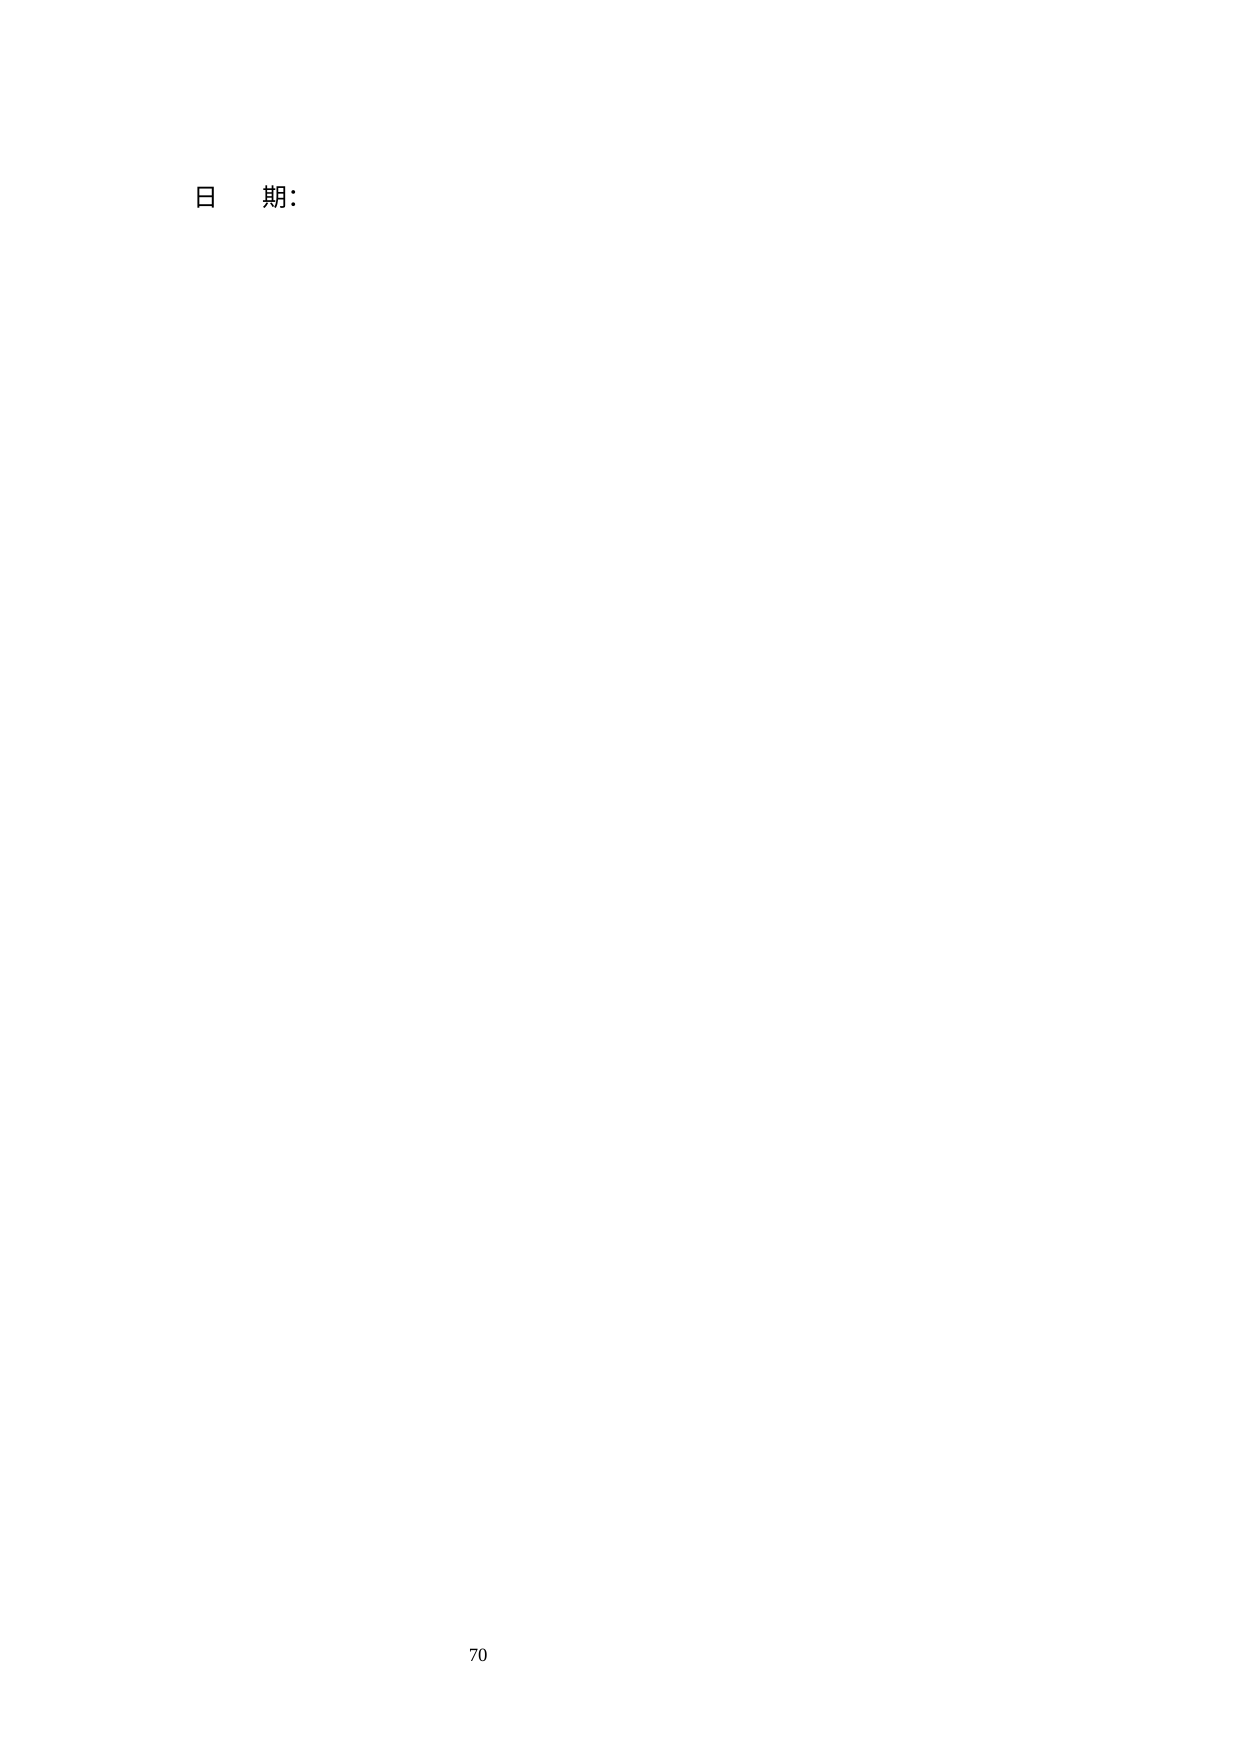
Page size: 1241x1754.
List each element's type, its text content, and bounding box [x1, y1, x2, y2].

text 日 期： [148, 177, 1089, 213]
